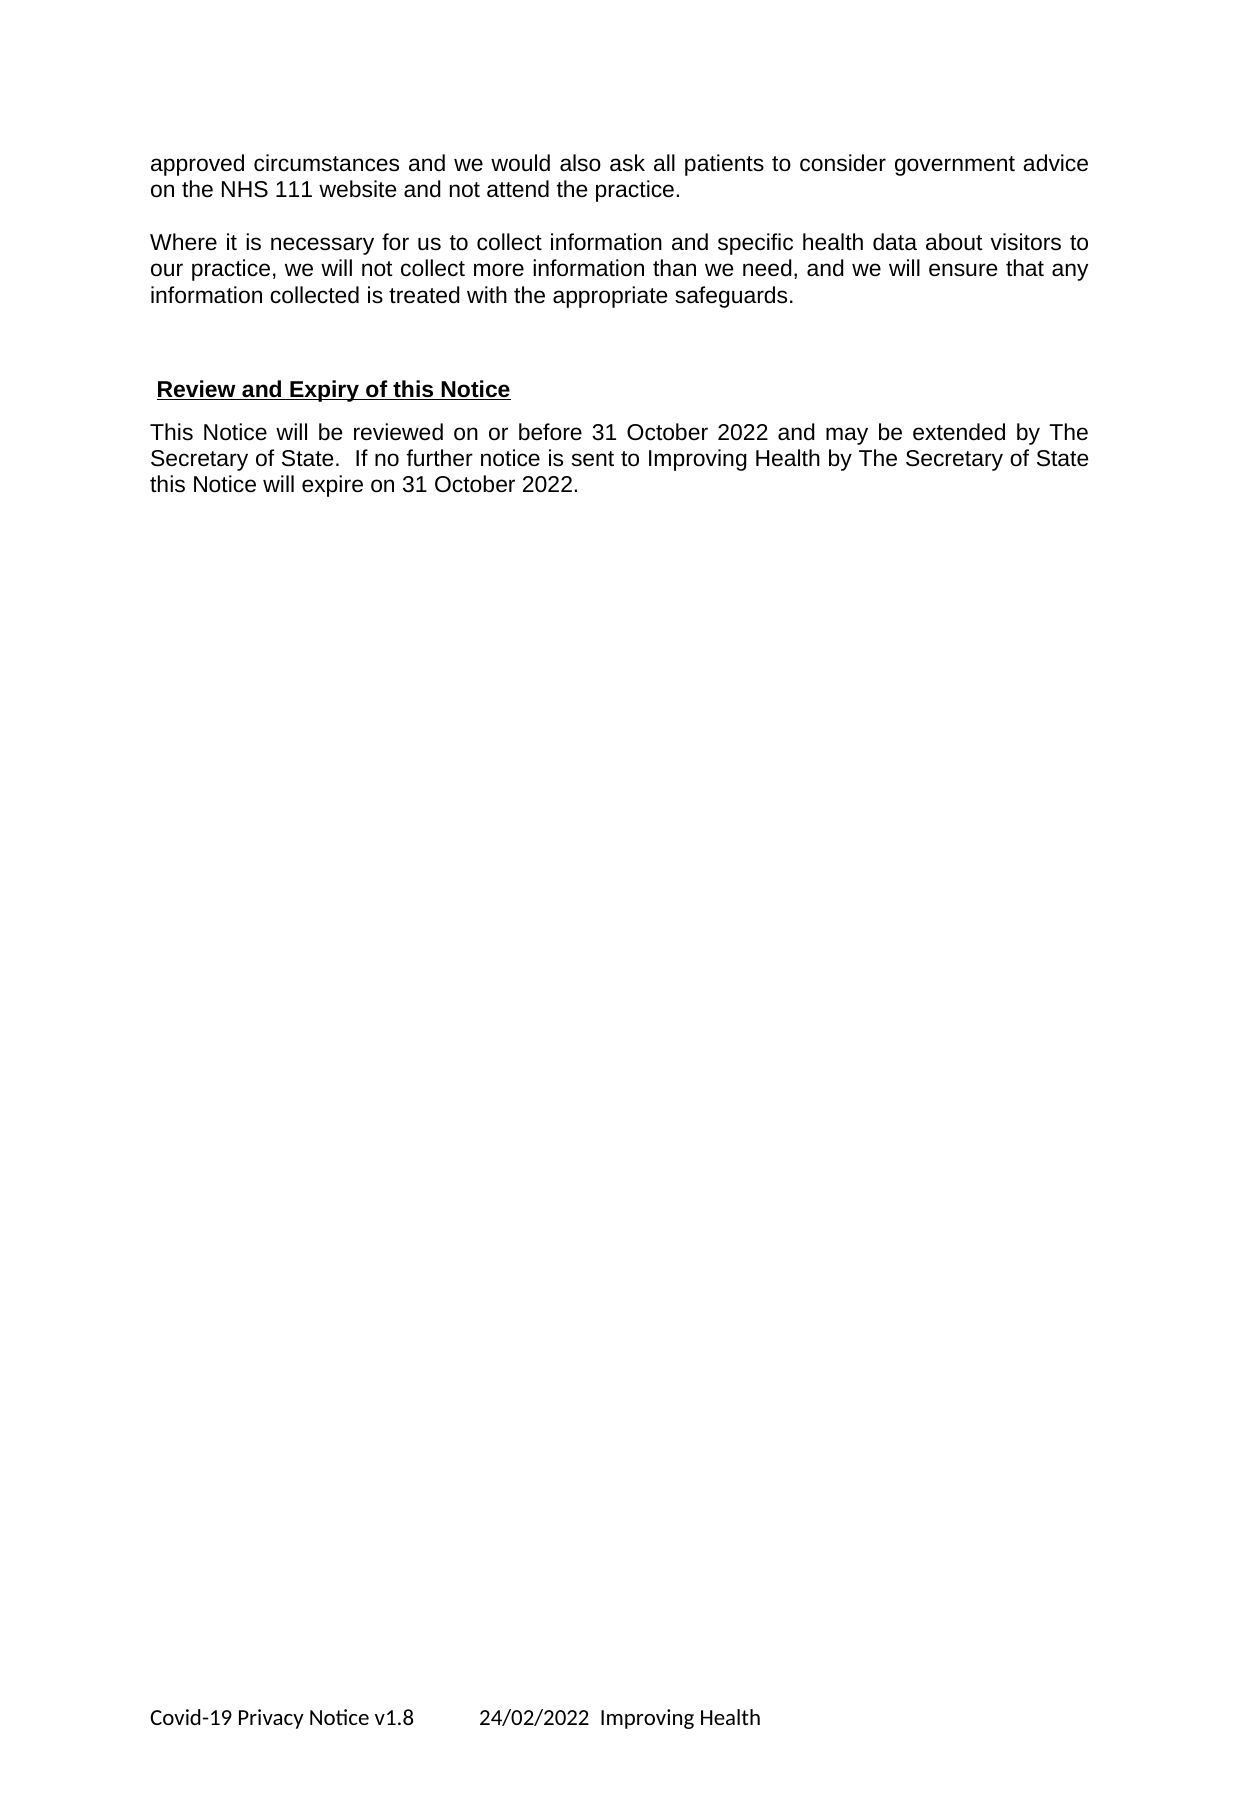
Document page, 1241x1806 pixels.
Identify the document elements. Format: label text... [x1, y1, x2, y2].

text This Notice will be reviewed on or before 31 October 2022 and may be extended by The Secretary of State. If no further notice is sent to Improving Health by The Secretary of State this Notice will expire on 31 October 2022. [150, 418, 1090, 497]
text Review and Expiry of this Notice [150, 376, 1090, 403]
text Where it is necessary for us to collect information and specific health data about visitors to our practice, we will not collect more information than we need, and we will ensure that any information collected is treated with the appropriate safeguards. [150, 229, 1090, 308]
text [150, 150, 1090, 203]
